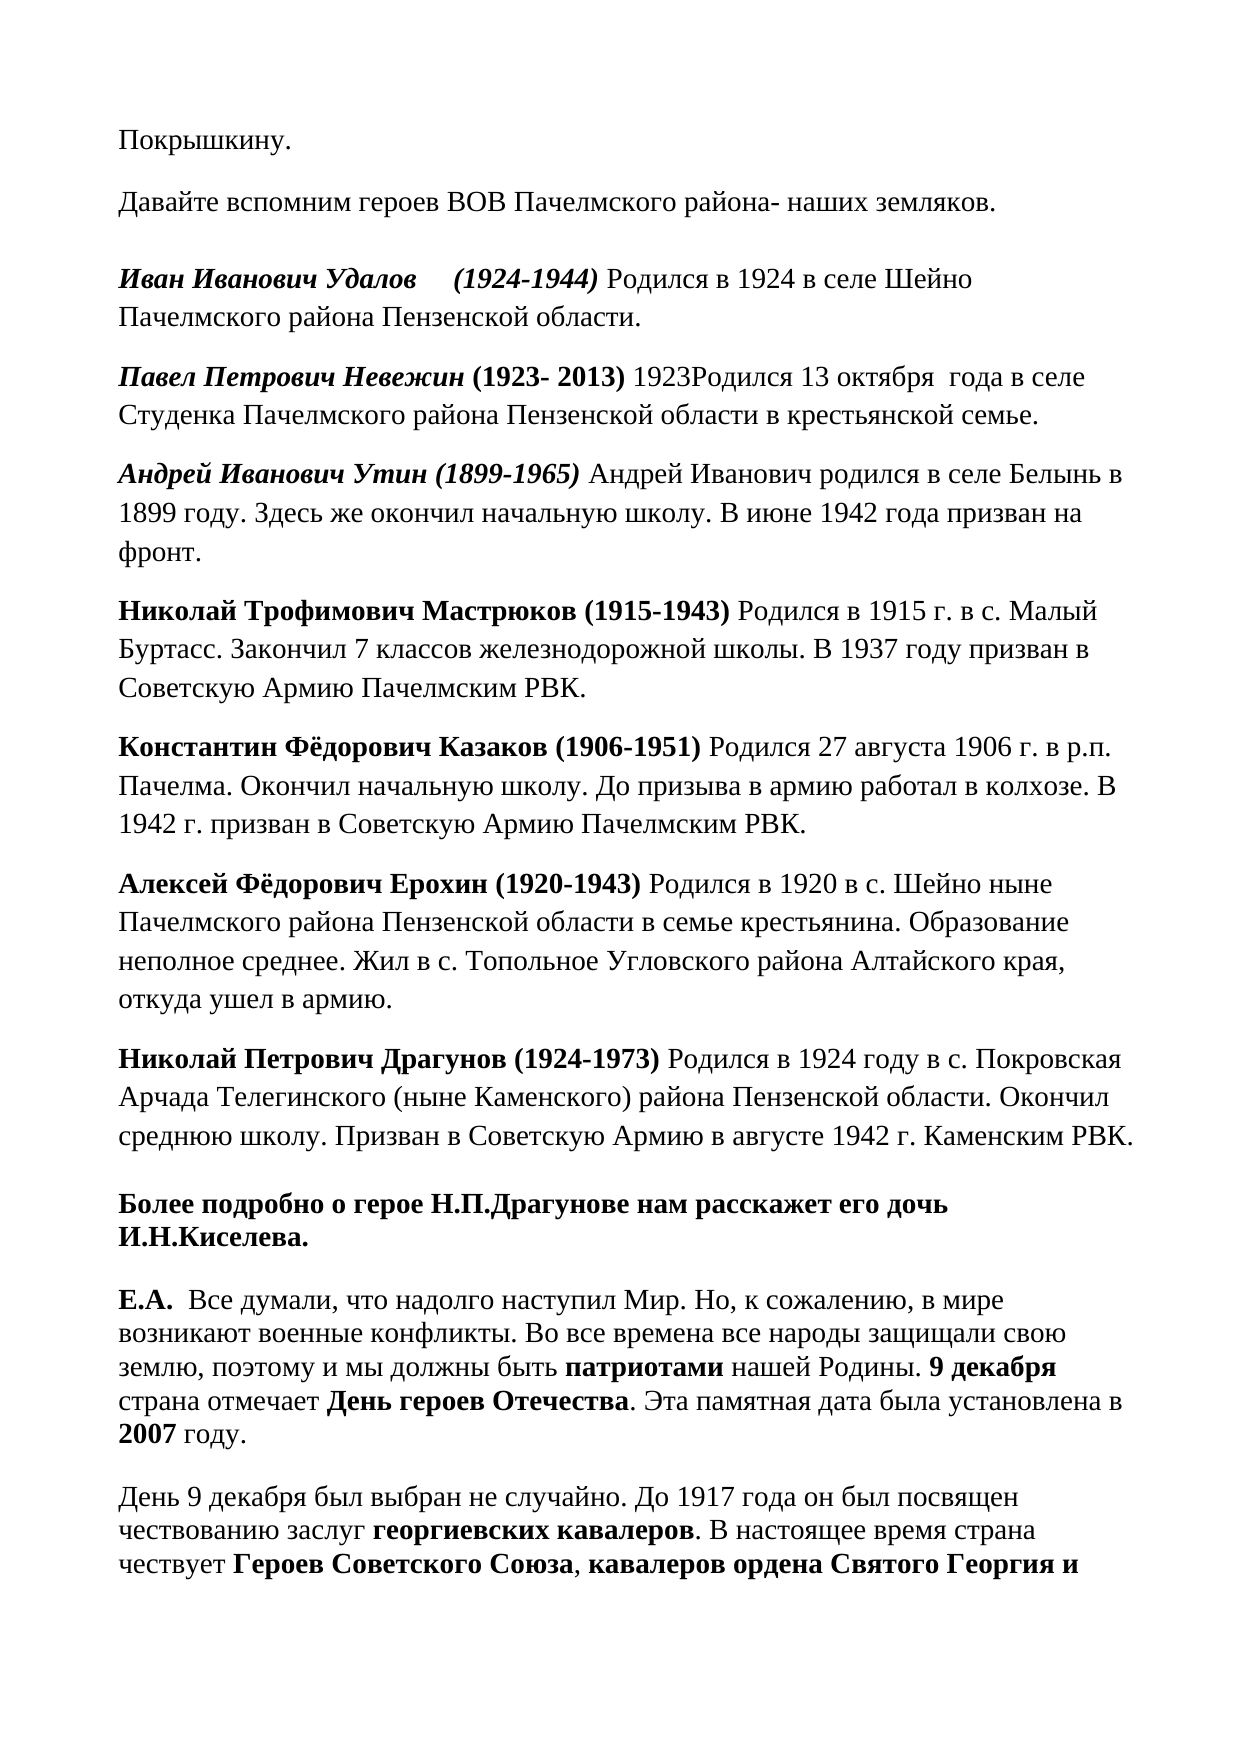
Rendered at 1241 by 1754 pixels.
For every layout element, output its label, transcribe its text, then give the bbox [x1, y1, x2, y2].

text Давайте вспомним героев ВОВ Пачелмского района- наших земляков. Иван Иванович Удалов (1924-1944) Родился в 1924 в селе Шейно Пачелмского района Пензенской области. [118, 184, 1137, 333]
text Николай Трофимович Мастрюков (1915-1943) Родился в 1915 г. в с. Малый Буртасс. Закончил 7 классов железнодорожной школы. В 1937 году призван в Советскую Армию Пачелмским РВК. [118, 593, 1137, 704]
text Павел Петрович Невежин (1923- 2013) 1923Родился 13 октября года в селе Студенка Пачелмского района Пензенской области в крестьянской семье. [118, 359, 1137, 431]
text Покрышкину. [118, 122, 1137, 184]
text Более подробно о герое Н.П.Драгунове нам расскажет его дочь И.Н.Киселева. [118, 1186, 1137, 1253]
text День 9 декабря был выбран не случайно. До 1917 года он был посвящен чествованию заслуг георгиевских кавалеров. В настоящее время страна чествует Героев Советского Союза, кавалеров ордена Святого Георгия и [118, 1479, 1137, 1579]
text Андрей Иванович Утин (1899-1965) Андрей Иванович родился в селе Белынь в 1899 году. Здесь же окончил начальную школу. В июне 1942 года призван на фронт. [118, 457, 1137, 567]
text Алексей Фёдорович Ерохин (1920-1943) Родился в 1920 в с. Шейно ныне Пачелмского района Пензенской области в семье крестьянина. Образование неполное среднее. Жил в с. Топольное Угловского района Алтайского края, откуда ушел в армию. [118, 866, 1137, 1015]
text Николай Петрович Драгунов (1924-1973) Родился в 1924 году в с. Покровская Арчада Телегинского (ныне Каменского) района Пензенской области. Окончил среднюю школу. Призван в Советскую Армию в августе 1942 г. Каменским РВК. [118, 1041, 1137, 1152]
text Константин Фёдорович Казаков (1906-1951) Родился 27 августа 1906 г. в р.п. Пачелма. Окончил начальную школу. До призыва в армию работал в колхозе. В 1942 г. призван в Советскую Армию Пачелмским РВК. [118, 729, 1137, 840]
text Е.А. Все думали, что надолго наступил Мир. Но, к сожалению, в мире возникают военные конфликты. Во все времена все народы защищали свою землю, поэтому и мы должны быть патриотами нашей Родины. 9 декабря страна отмечает День героев Отечества. Эта памятная дата была установлена в 2007 году. [118, 1282, 1137, 1450]
